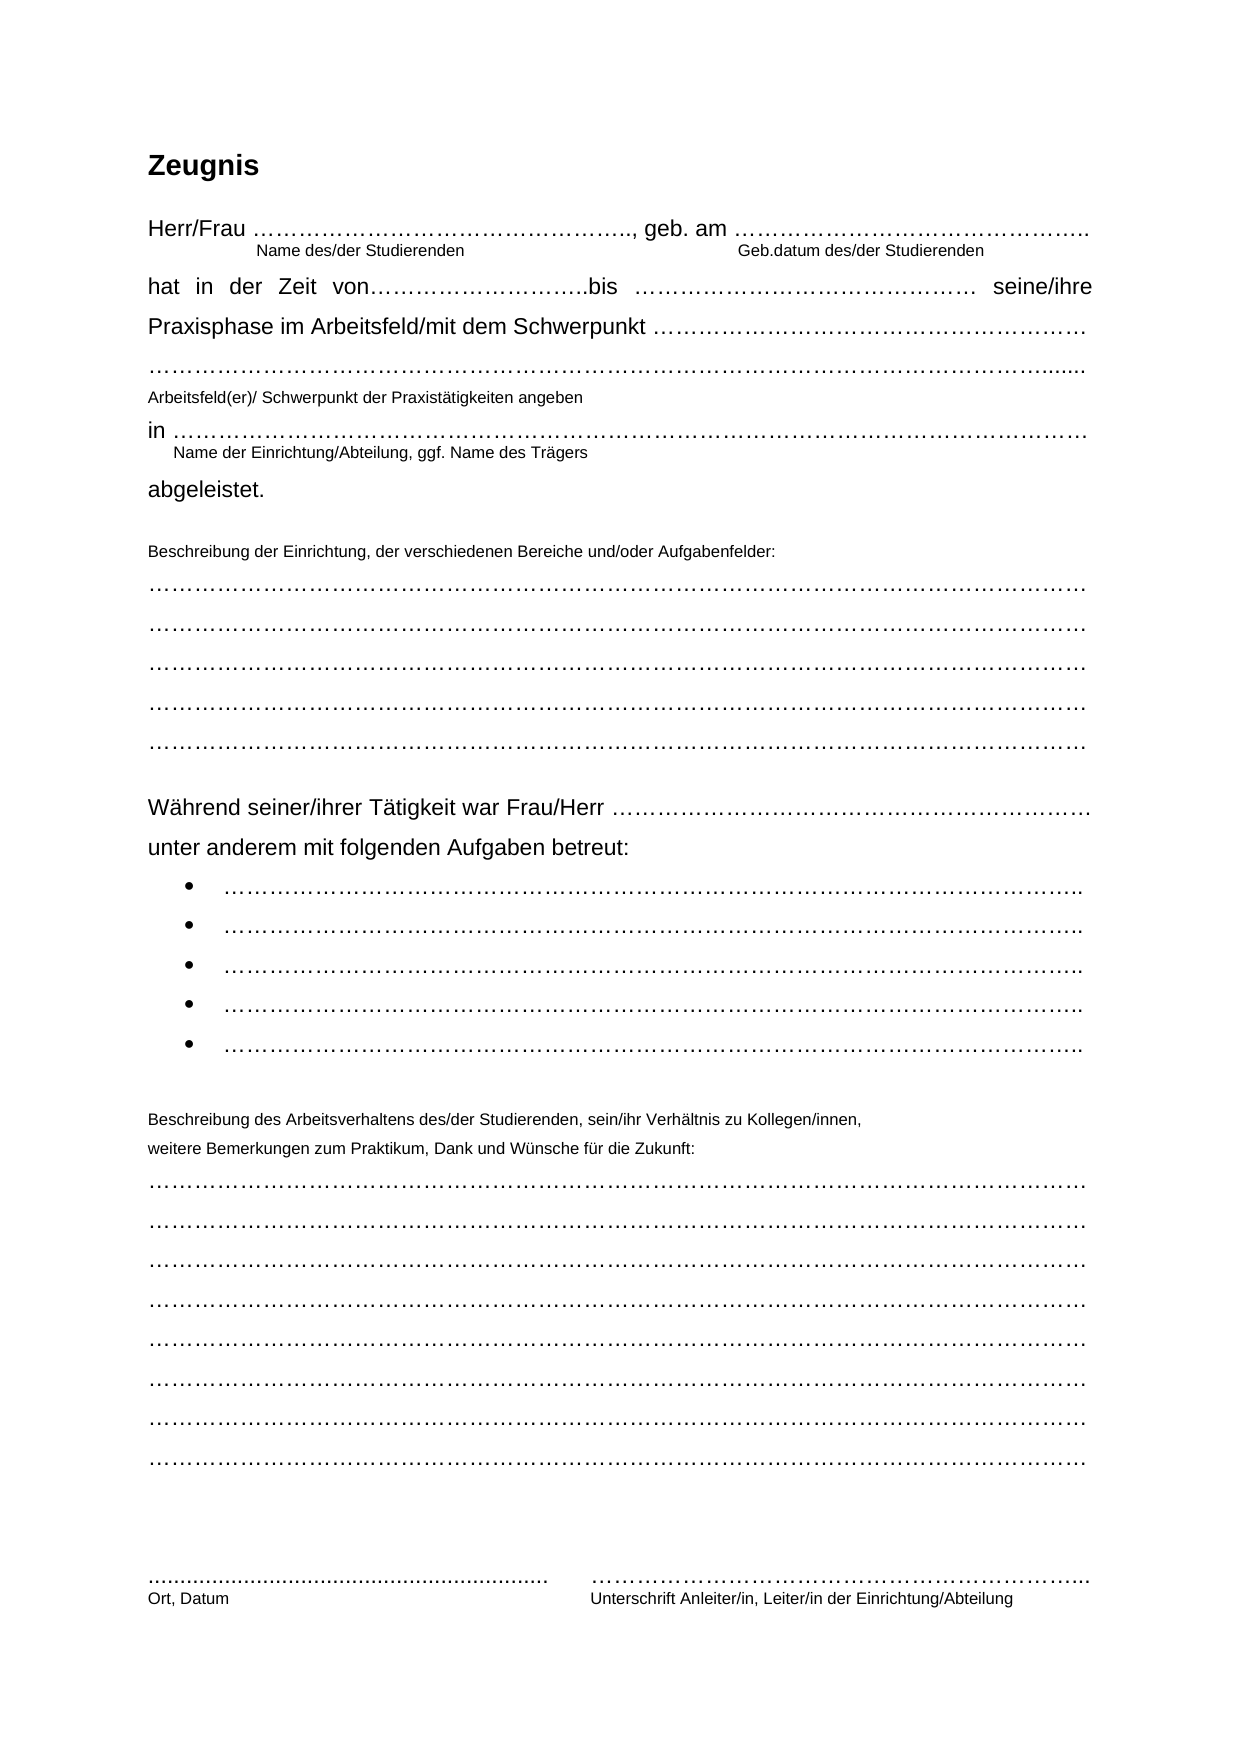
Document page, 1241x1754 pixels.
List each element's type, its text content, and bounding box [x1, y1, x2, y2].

text weitere Bemerkungen zum Praktikum, Dank und Wünsche für die Zukunft: [148, 1138, 1093, 1158]
list ………………………………………………………………………………………………….. [185, 991, 1093, 1018]
text Während seiner/ihrer Tätigkeit war Frau/Herr ……………………………………………………… unter anderem mit folgenden Aufgaben betreut: [148, 794, 1093, 860]
text …………………………………………………………………………………………………………… [148, 728, 1093, 754]
text …………………………………………………………………………………………………………… [148, 689, 1093, 715]
text …………………………………………………………………………………………………………… [148, 1286, 1093, 1312]
text Name des/der Studierenden Geb.datum des/der Studierenden [148, 241, 1093, 260]
list ………………………………………………………………………………………………….. [185, 952, 1093, 978]
text ............................................................... ………………………………………………………... [148, 1562, 1093, 1588]
text …………………………………………………………………………………………………………… [148, 1207, 1093, 1233]
text …………………………………………………………………………………………………………… [148, 1246, 1093, 1273]
text …………………………………………………………………………………………………………… [148, 1404, 1093, 1431]
text in ………………………………………………………………………………………………………… [148, 417, 1093, 443]
text …………………………………………………………………………………………………………… [148, 1365, 1093, 1391]
list ………………………………………………………………………………………………….. [185, 873, 1093, 899]
text …………………………………………………………………………………………………………… [148, 1167, 1093, 1194]
text hat in der Zeit von………………………..bis ……………………………………… seine/ihre Praxisphase im Arbeitsfeld/mit dem Schwerpunkt ………………………………………………… [148, 273, 1093, 339]
text …………………………………………………………………………………………………………… [148, 570, 1093, 597]
text Herr/Frau ………………………………………….., geb. am ……………………………………….. [148, 215, 1093, 241]
text Beschreibung des Arbeitsverhaltens des/der Studierenden, sein/ihr Verhältnis zu Kollegen/innen, [148, 1110, 1093, 1129]
list ………………………………………………………………………………………………….. [185, 912, 1093, 939]
text ………………………………………………………………………………………………………....... Arbeitsfeld(er)/ Schwerpunkt der Praxistätigkeiten angeben [148, 352, 1093, 407]
text Beschreibung der Einrichtung, der verschiedenen Bereiche und/oder Aufgabenfelder: [148, 541, 1093, 561]
text Name der Einrichtung/Abteilung, ggf. Name des Trägers [148, 443, 1093, 462]
list ………………………………………………………………………………………………….. [185, 1031, 1093, 1057]
text …………………………………………………………………………………………………………… [148, 649, 1093, 676]
text Zeugnis [148, 148, 1093, 181]
text Ort, Datum Unterschrift Anleiter/in, Leiter/in der Einrichtung/Abteilung [148, 1588, 1093, 1608]
text …………………………………………………………………………………………………………… [148, 1325, 1093, 1352]
text …………………………………………………………………………………………………………… [148, 1444, 1093, 1470]
text abgeleistet. [148, 476, 1093, 502]
text …………………………………………………………………………………………………………… [148, 610, 1093, 636]
